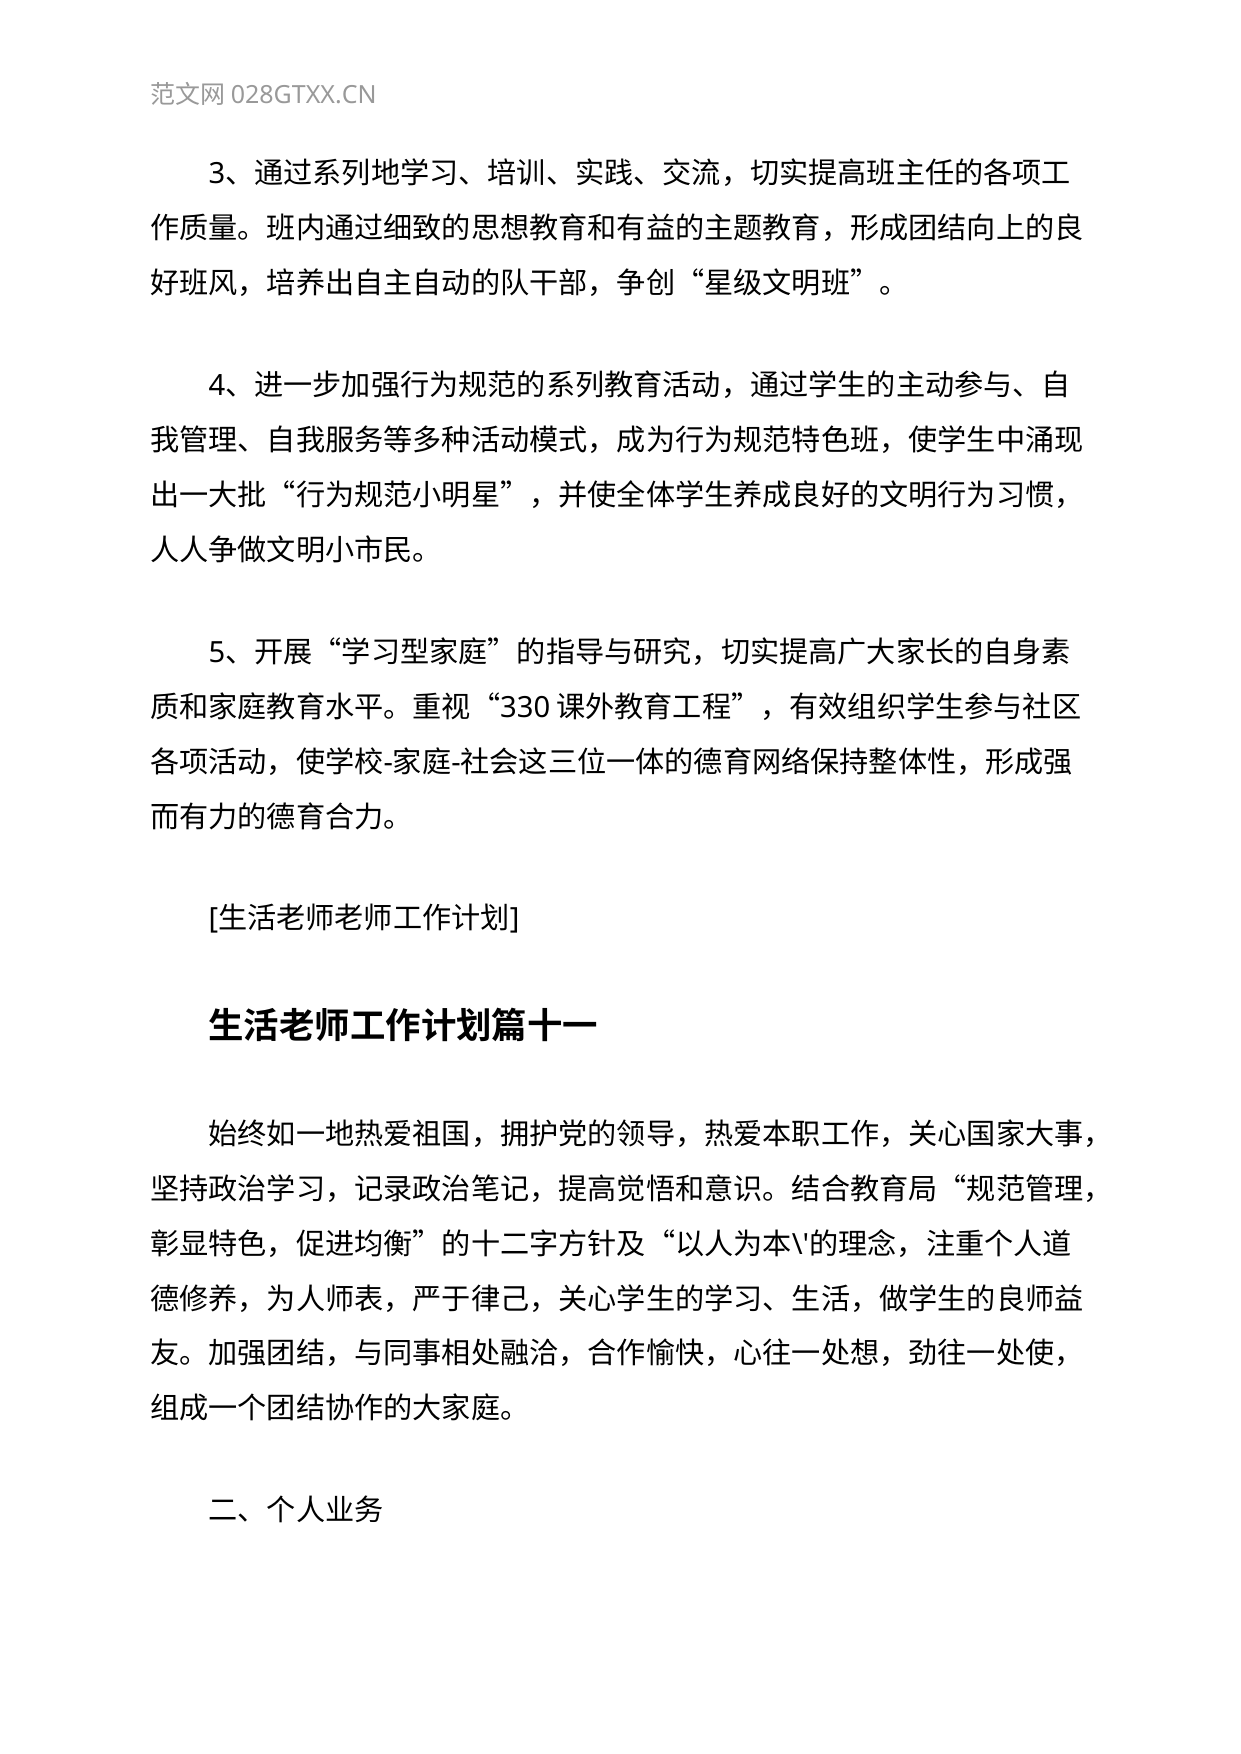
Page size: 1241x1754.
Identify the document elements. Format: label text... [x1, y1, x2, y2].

text 5、开展“学习型家庭”的指导与研究，切实提高广大家长的自身素质和家庭教育水平。重视“330课外教育工程”，有效组织学生参与社区各项活动，使学校-家庭-社会这三位一体的德育网络保持整体性，形成强而有力的德育合力。 [150, 628, 1090, 836]
text [生活老师老师工作计划] [150, 895, 1090, 937]
text 始终如一地热爱祖国，拥护党的领导，热爱本职工作，关心国家大事，坚持政治学习，记录政治笔记，提高觉悟和意识。结合教育局“规范管理，彰显特色，促进均衡”的十二字方针及“以人为本\'的理念，注重个人道德修养，为人师表，严于律己，关心学生的学习、生活，做学生的良师益友。加强团结，与同事相处融洽，合作愉快，心往一处想，劲往一处使，组成一个团结协作的大家庭。 [150, 1110, 1090, 1427]
text 二、个人业务 [150, 1487, 1090, 1529]
text 3、通过系列地学习、培训、实践、交流，切实提高班主任的各项工作质量。班内通过细致的思想教育和有益的主题教育，形成团结向上的良好班风，培养出自主自动的队干部，争创“星级文明班”。 [150, 150, 1090, 302]
text 生活老师工作计划篇十一 [150, 997, 1090, 1048]
text 4、进一步加强行为规范的系列教育活动，通过学生的主动参与、自我管理、自我服务等多种活动模式，成为行为规范特色班，使学生中涌现出一大批“行为规范小明星”，并使全体学生养成良好的文明行为习惯，人人争做文明小市民。 [150, 362, 1090, 569]
